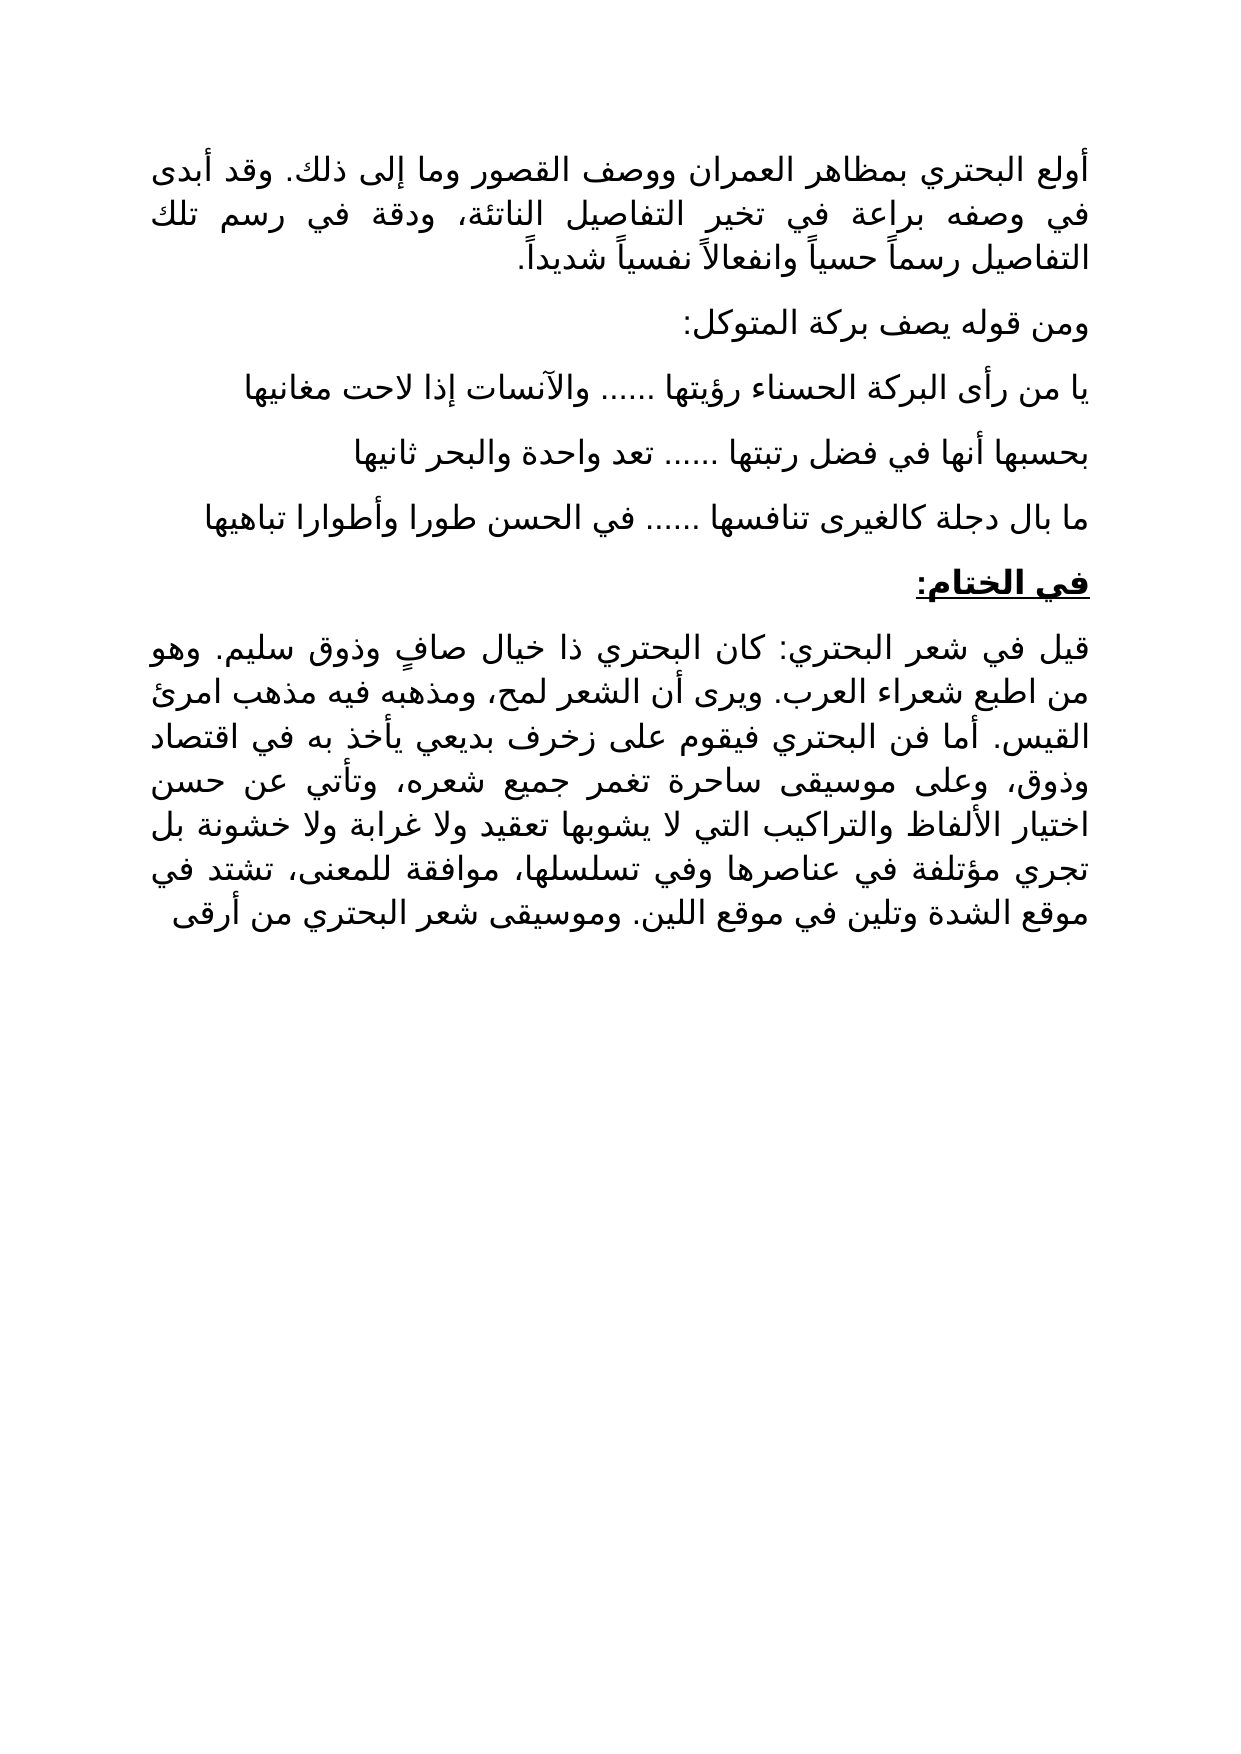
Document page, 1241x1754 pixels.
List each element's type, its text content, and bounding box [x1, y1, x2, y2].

text قيل في شعر البحتري: كان البحتري ذا خيال صافٍ وذوق سليم. وهو من اطبع شعراء العرب. ويرى أن الشعر لمح، ومذهبه فيه مذهب امرئ القيس. أما فن البحتري فيقوم على زخرف بديعي يأخذ به في اقتصاد وذوق، وعلى موسيقى ساحرة تغمر جميع شعره، وتأتي عن حسن اختيار الألفاظ والتراكيب التي لا يشوبها تعقيد ولا غرابة ولا خشونة بل تجري مؤتلفة في عناصرها وفي تسلسلها، موافقة للمعنى، تشتد في موقع الشدة وتلين في موقع اللين. وموسيقى شعر البحتري من أرقى [150, 628, 1090, 932]
text ما بال دجلة كالغيرى تنافسها ...... في الحسن طورا وأطوارا تباهيها [150, 498, 1090, 537]
text أولع البحتري بمظاهر العمران ووصف القصور وما إلى ذلك. وقد أبدى في وصفه براعة في تخير التفاصيل الناتئة، ودقة في رسم تلك التفاصيل رسماً حسياً وانفعالاً نفسياً شديداً. [150, 150, 1090, 277]
text ومن قوله يصف بركة المتوكل: [150, 303, 1090, 342]
text بحسبها أنها في فضل رتبتها ...... تعد واحدة والبحر ثانيها [150, 433, 1090, 472]
text يا من رأى البركة الحسناء رؤيتها ...... والآنسات إذا لاحت مغانيها [150, 368, 1090, 407]
text في الختام: [150, 563, 1090, 602]
